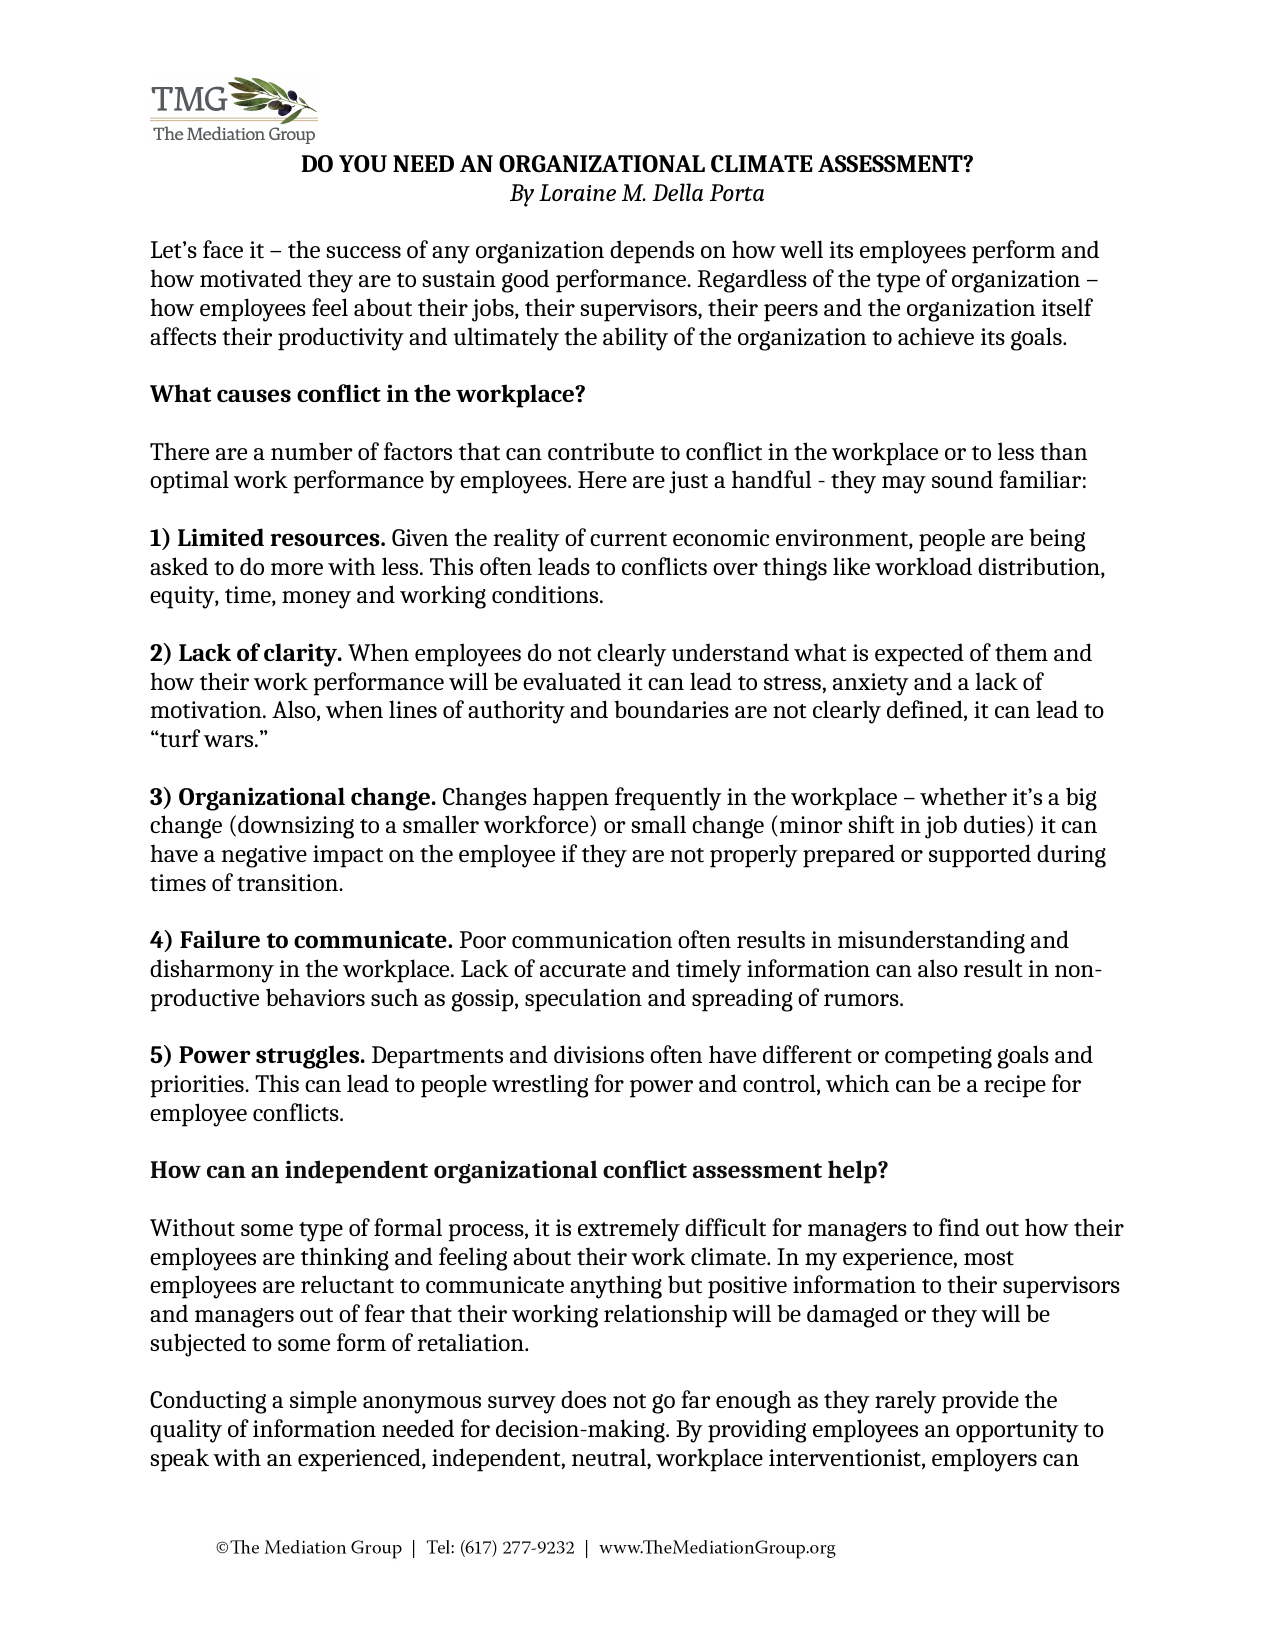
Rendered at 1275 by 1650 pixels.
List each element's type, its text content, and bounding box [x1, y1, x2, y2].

text 4) Failure to communicate. Poor communication often results in misunderstanding and disharmony in the workplace. Lack of accurate and timely information can also result in non-productive behaviors such as gossip, speculation and spreading of rumors. [150, 926, 1125, 1012]
text 5) Power struggles. Departments and divisions often have different or competing goals and priorities. This can lead to people wrestling for power and control, which can be a recipe for employee conflicts. [150, 1041, 1125, 1127]
text Without some type of formal process, it is extremely difficult for managers to find out how their employees are thinking and feeling about their work climate. In my experience, most employees are reluctant to communicate anything but positive information to their supervisors and managers out of fear that their working relationship will be damaged or they will be subjected to some form of retaliation. [150, 1214, 1125, 1357]
text How can an independent organizational conflict assessment help? [150, 1156, 1125, 1185]
picture [150, 75, 319, 144]
text Let’s face it – the success of any organization depends on how well its employees perform and how motivated they are to sustain good performance. Regardless of the type of organization – how employees feel about their jobs, their supervisors, their peers and the organization itself affects their productivity and ultimately the ability of the organization to achieve its goals. [150, 236, 1125, 351]
text There are a number of factors that can contribute to conflict in the workplace or to less than optimal work performance by employees. Here are just a handful - they may sound familiar: [150, 437, 1125, 495]
picture [150, 1534, 901, 1575]
text 2) Lack of clarity. When employees do not clearly understand what is expected of them and how their work performance will be evaluated it can lead to stress, anxiety and a lack of motivation. Also, when lines of authority and boundaries are not clearly defined, it can lead to “turf wars.” [150, 639, 1125, 754]
text DO YOU NEED AN ORGANIZATIONAL CLIMATE ASSESSMENT? [150, 150, 1125, 179]
text 3) Organizational change. Changes happen frequently in the workplace – whether it’s a big change (downsizing to a smaller workforce) or small change (minor shift in job duties) it can have a negative impact on the employee if they are not properly prepared or supported during times of transition. [150, 782, 1125, 897]
text By Loraine M. Della Porta [150, 179, 1125, 207]
text What causes conflict in the workplace? [150, 380, 1125, 409]
text 1) Limited resources. Given the reality of current economic environment, people are being asked to do more with less. This often leads to conflicts over things like workload distribution, equity, time, money and working conditions. [150, 524, 1125, 610]
